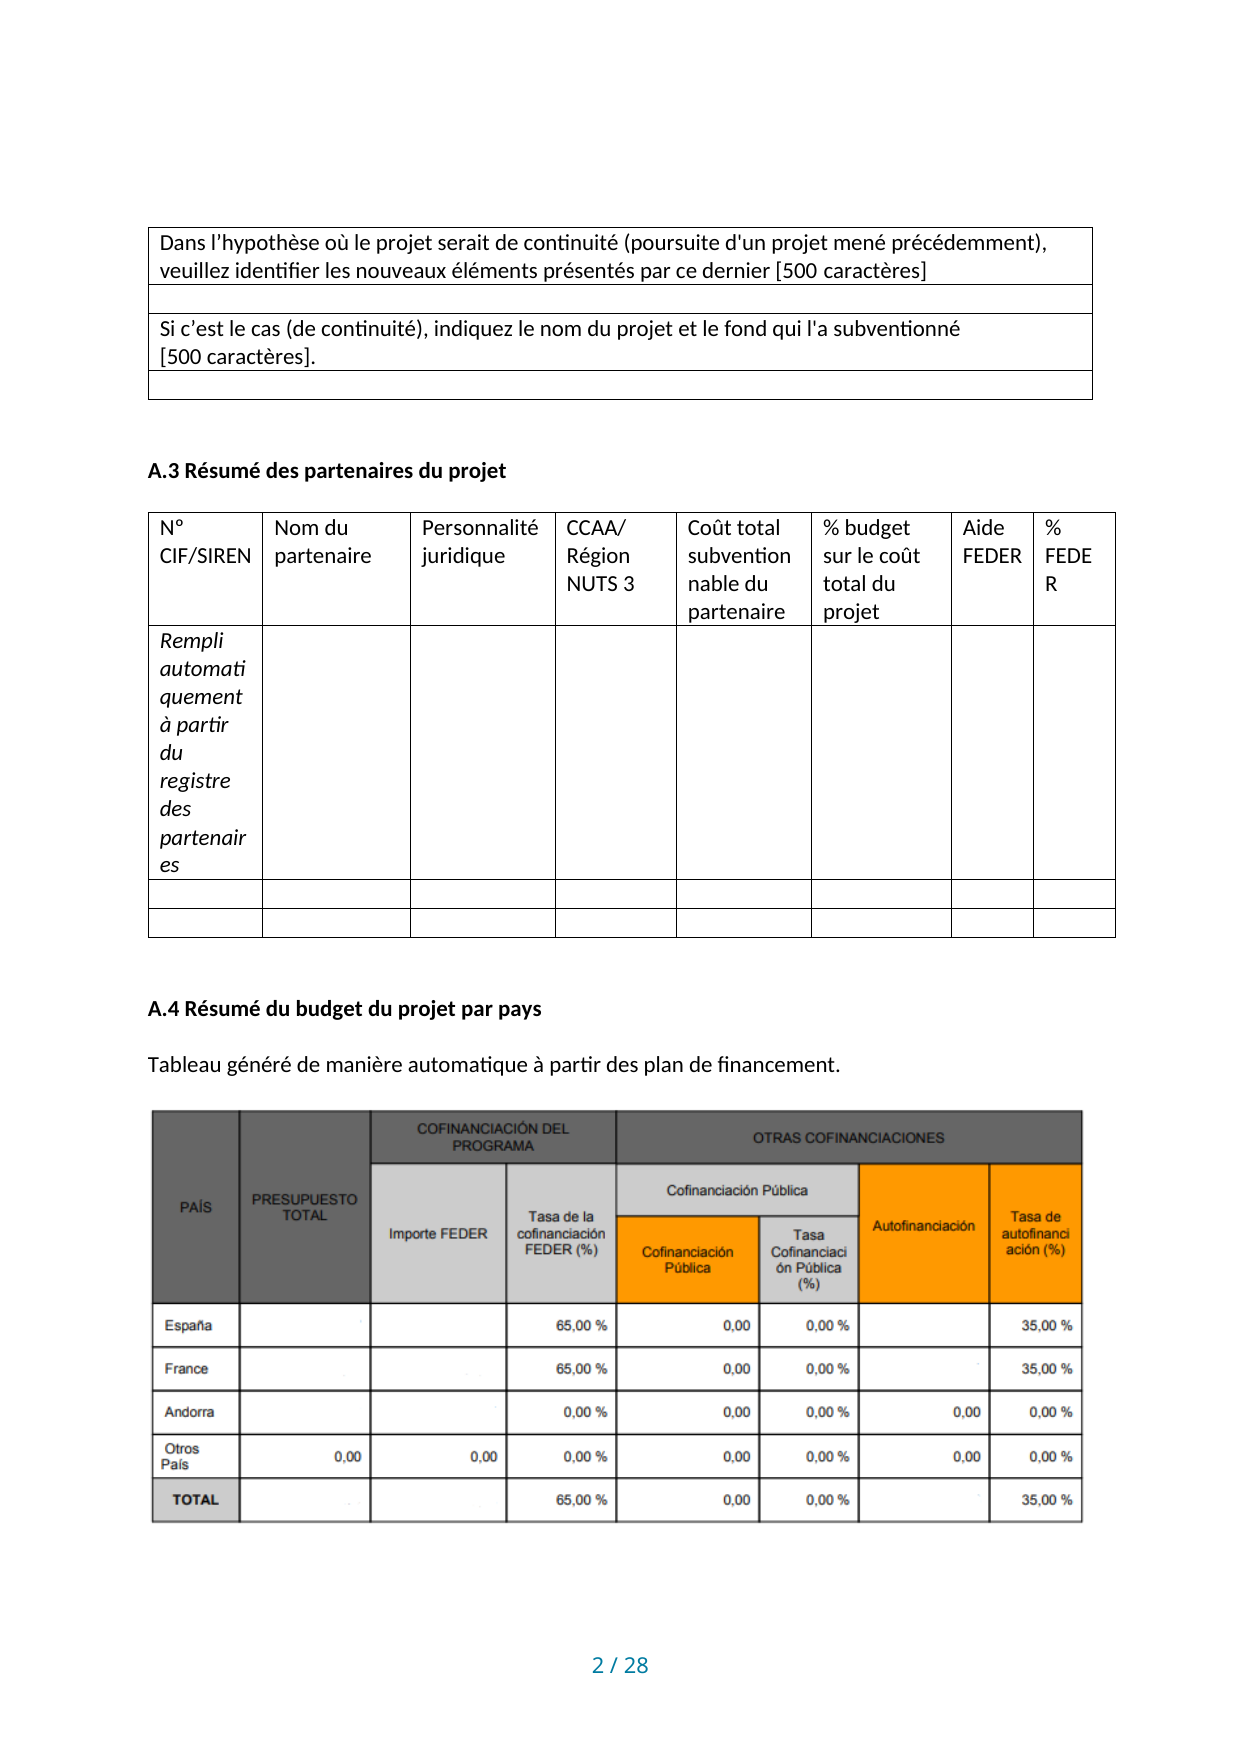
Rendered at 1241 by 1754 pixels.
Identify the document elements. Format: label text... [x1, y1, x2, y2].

table_cell [952, 880, 1033, 908]
table_header CCAA/ Région NUTS 3 [556, 513, 676, 625]
table_cell Rempli automatiquement à partir du registre des partenaires [149, 626, 262, 879]
table_header Coût total subventionnable du partenaire [677, 513, 811, 625]
table_cell [149, 880, 262, 908]
picture [147, 1106, 1093, 1535]
table_cell [812, 880, 951, 908]
table_cell [677, 880, 811, 908]
table_cell [556, 626, 676, 879]
table_cell [812, 626, 951, 879]
table_header Nom du partenaire [263, 513, 410, 625]
table_cell [149, 909, 262, 937]
table_cell [411, 626, 555, 879]
table_header Nº CIF/SIREN [149, 513, 262, 625]
table_cell [149, 371, 1092, 399]
table_header Aide FEDER [952, 513, 1033, 625]
table_cell Si c’est le cas (de continuité), indiquez le nom du projet et le fond qui l'a subventionné [500 caractères]. [149, 314, 1092, 370]
table_header % FEDER [1034, 513, 1115, 625]
table_cell [1034, 626, 1115, 879]
table_cell [411, 909, 555, 937]
table_cell [952, 909, 1033, 937]
table_cell [263, 880, 410, 908]
table_cell [556, 909, 676, 937]
text A.4 Résumé du budget du projet par pays [148, 994, 1092, 1022]
text Tableau généré de manière automatique à partir des plan de financement. [148, 1050, 1092, 1078]
table_cell [411, 880, 555, 908]
table_cell [263, 909, 410, 937]
table_cell [263, 626, 410, 879]
table_cell [1034, 909, 1115, 937]
table_cell [1034, 880, 1115, 908]
table_cell [812, 909, 951, 937]
table_header % budget sur le coût total du projet [812, 513, 951, 625]
table_cell [952, 626, 1033, 879]
table_cell [149, 285, 1092, 313]
table_cell [677, 626, 811, 879]
text A.3 Résumé des partenaires du projet [148, 456, 1092, 484]
table_header Personnalité juridique [411, 513, 555, 625]
table_cell [677, 909, 811, 937]
table_header Dans l’hypothèse où le projet serait de continuité (poursuite d'un projet mené précédemment), veuillez identifier les nouveaux éléments présentés par ce dernier [500 caractères] [149, 228, 1092, 284]
table_cell [556, 880, 676, 908]
